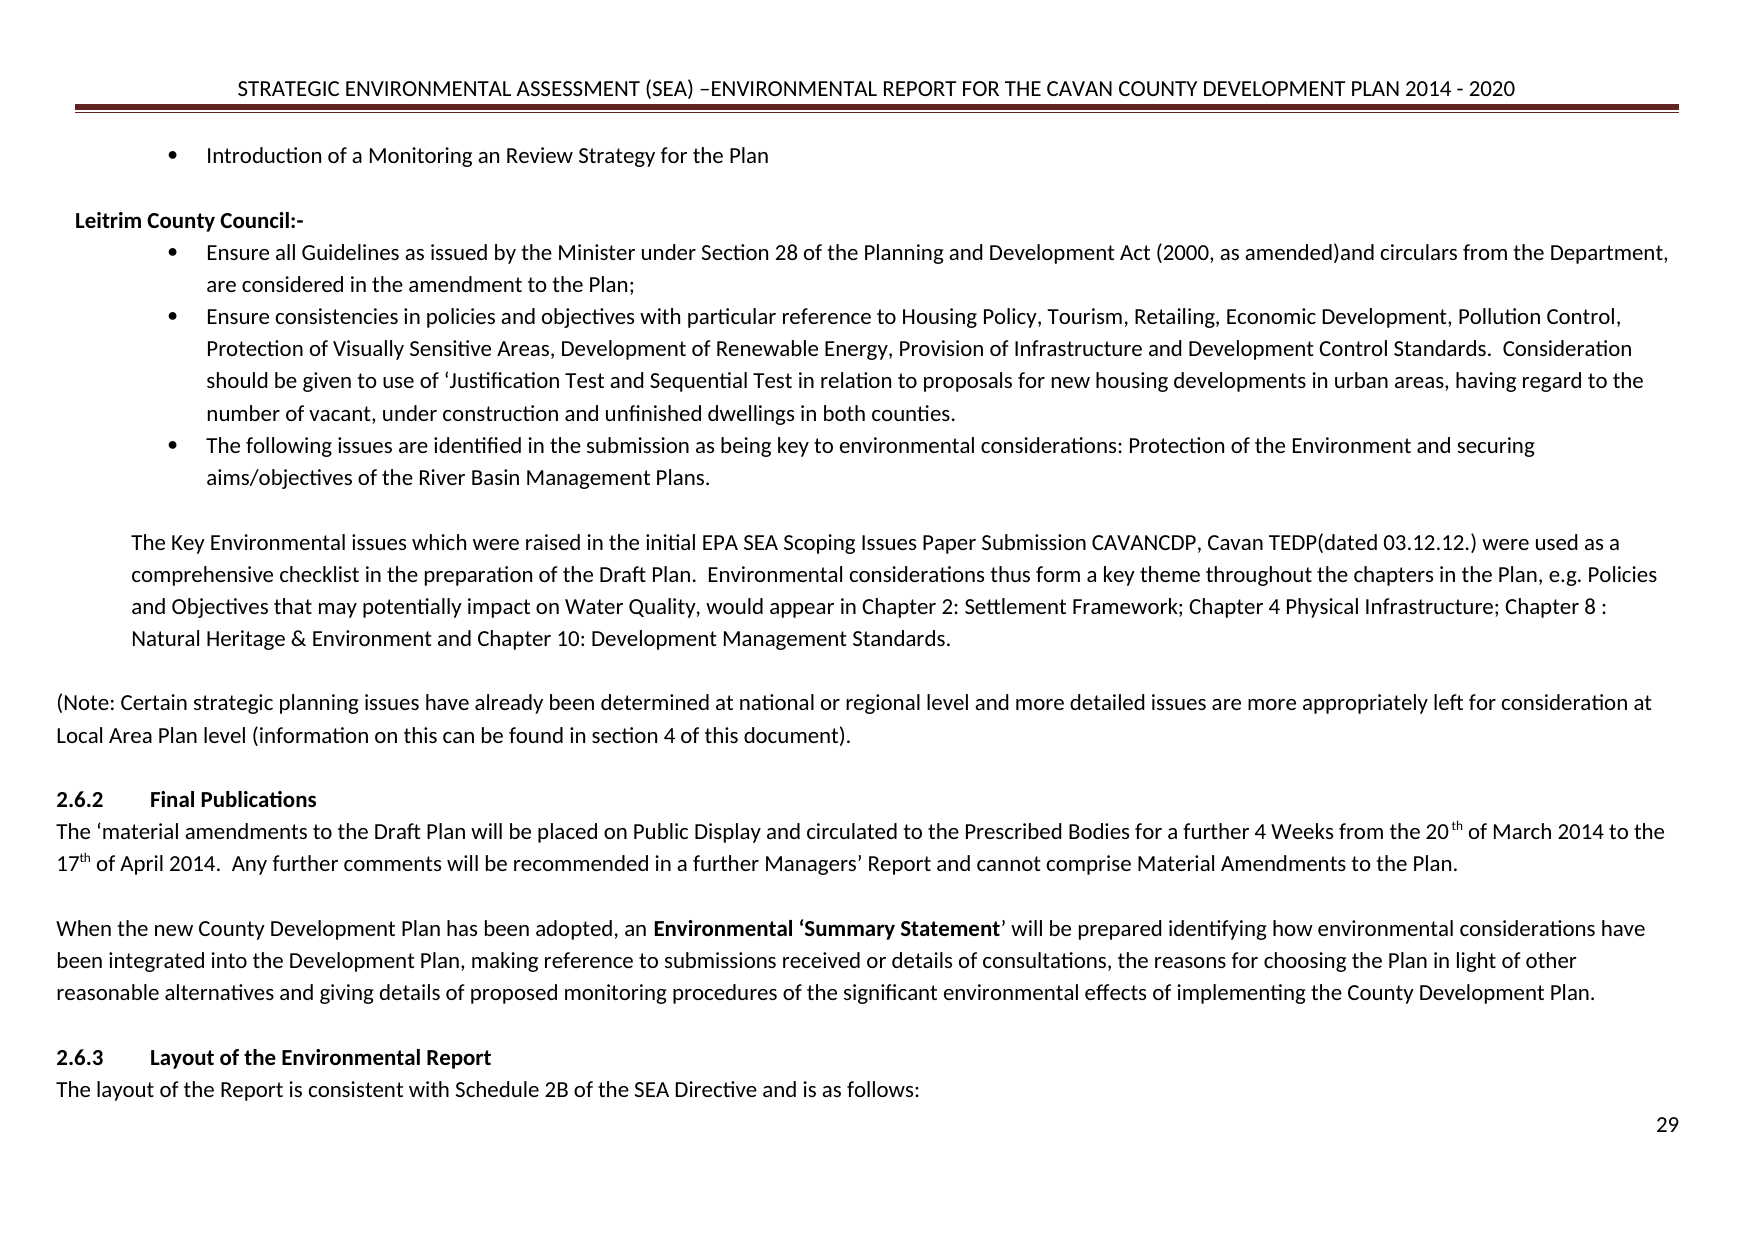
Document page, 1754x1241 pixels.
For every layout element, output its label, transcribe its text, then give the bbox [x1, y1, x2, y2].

list Ensure all Guidelines as issued by the Minister under Section 28 of the Planning and Development Act (2000, as amended)and circulars from the Department, are considered in the amendment to the Plan; [169, 238, 1679, 298]
list Leitrim County Council:- [75, 206, 1679, 234]
list Introduction of a Monitoring an Review Strategy for the Plan [169, 141, 1679, 169]
text (Note: Certain strategic planning issues have already been determined at national or regional level and more detailed issues are more appropriately left for consideration at Local Area Plan level (information on this can be found in section 4 of this document). [56, 688, 1679, 749]
list The following issues are identified in the submission as being key to environmental considerations: Protection of the Environment and securing aims/objectives of the River Basin Management Plans. [169, 431, 1679, 491]
text The layout of the Report is consistent with Schedule 2B of the SEA Directive and is as follows: [56, 1075, 1679, 1103]
list The Key Environmental issues which were raised in the initial EPA SEA Scoping Issues Paper Submission CAVANCDP, Cavan TEDP(dated 03.12.12.) were used as a comprehensive checklist in the preparation of the Draft Plan. Environmental considerations thus form a key theme throughout the chapters in the Plan, e.g. Policies and Objectives that may potentially impact on Water Quality, would appear in Chapter 2: Settlement Framework; Chapter 4 Physical Infrastructure; Chapter 8 : Natural Heritage & Environment and Chapter 10: Development Management Standards. [131, 528, 1679, 652]
text 2.6.3 Layout of the Environmental Report [56, 1043, 1679, 1071]
text 2.6.2 Final Publications [56, 785, 1679, 813]
list Ensure consistencies in policies and objectives with particular reference to Housing Policy, Tourism, Retailing, Economic Development, Pollution Control, Protection of Visually Sensitive Areas, Development of Renewable Energy, Provision of Infrastructure and Development Control Standards. Consideration should be given to use of ‘Justification Test and Sequential Test in relation to proposals for new housing developments in urban areas, having regard to the number of vacant, under construction and unfinished dwellings in both counties. [169, 302, 1679, 427]
text When the new County Development Plan has been adopted, an Environmental ‘Summary Statement’ will be prepared identifying how environmental considerations have been integrated into the Development Plan, making reference to submissions received or details of consultations, the reasons for choosing the Plan in light of other reasonable alternatives and giving details of proposed monitoring procedures of the significant environmental effects of implementing the County Development Plan. [56, 914, 1679, 1006]
text The ‘material amendments to the Draft Plan will be placed on Public Display and circulated to the Prescribed Bodies for a further 4 Weeks from the 20th of March 2014 to the 17th of April 2014. Any further comments will be recommended in a further Managers’ Report and cannot comprise Material Amendments to the Plan. [56, 817, 1679, 877]
